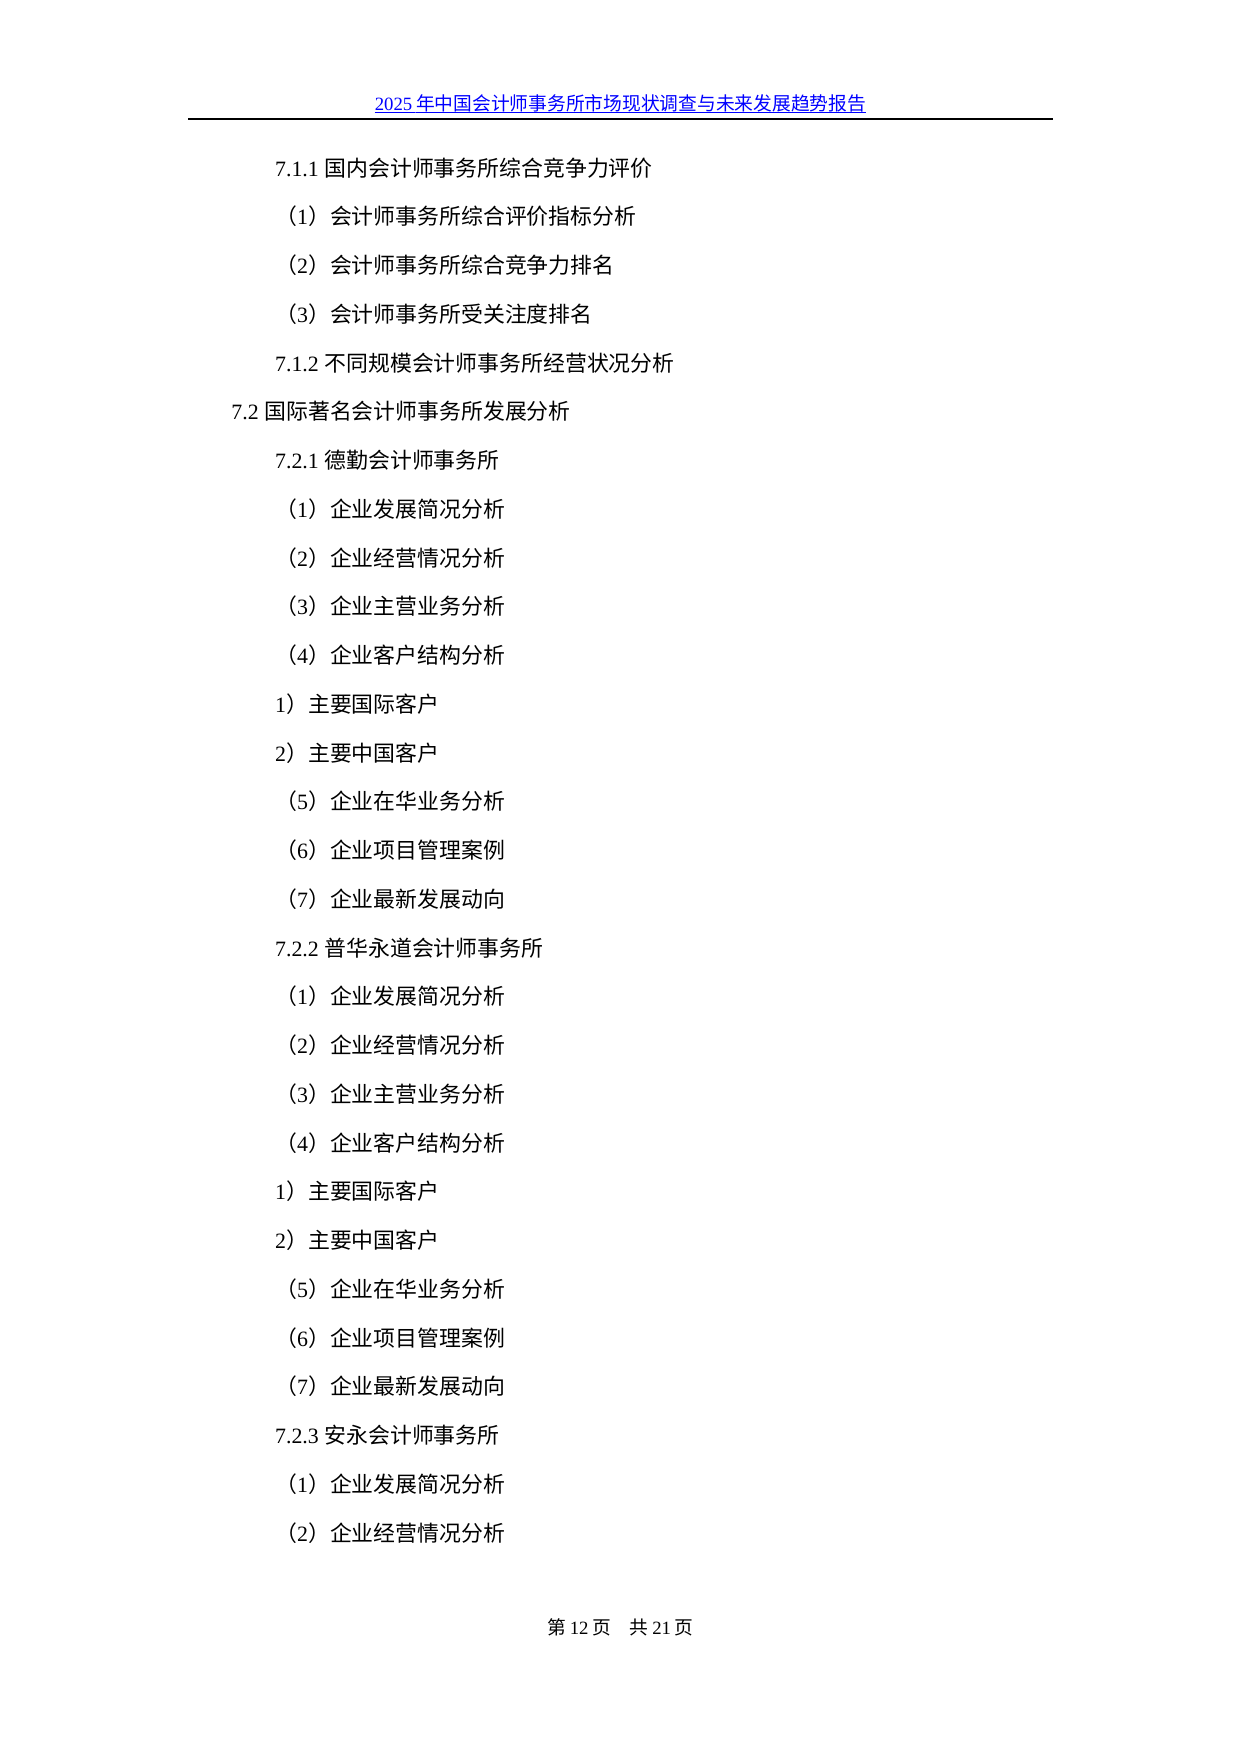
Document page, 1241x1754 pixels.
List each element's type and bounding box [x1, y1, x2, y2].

text [187, 150, 1053, 1548]
